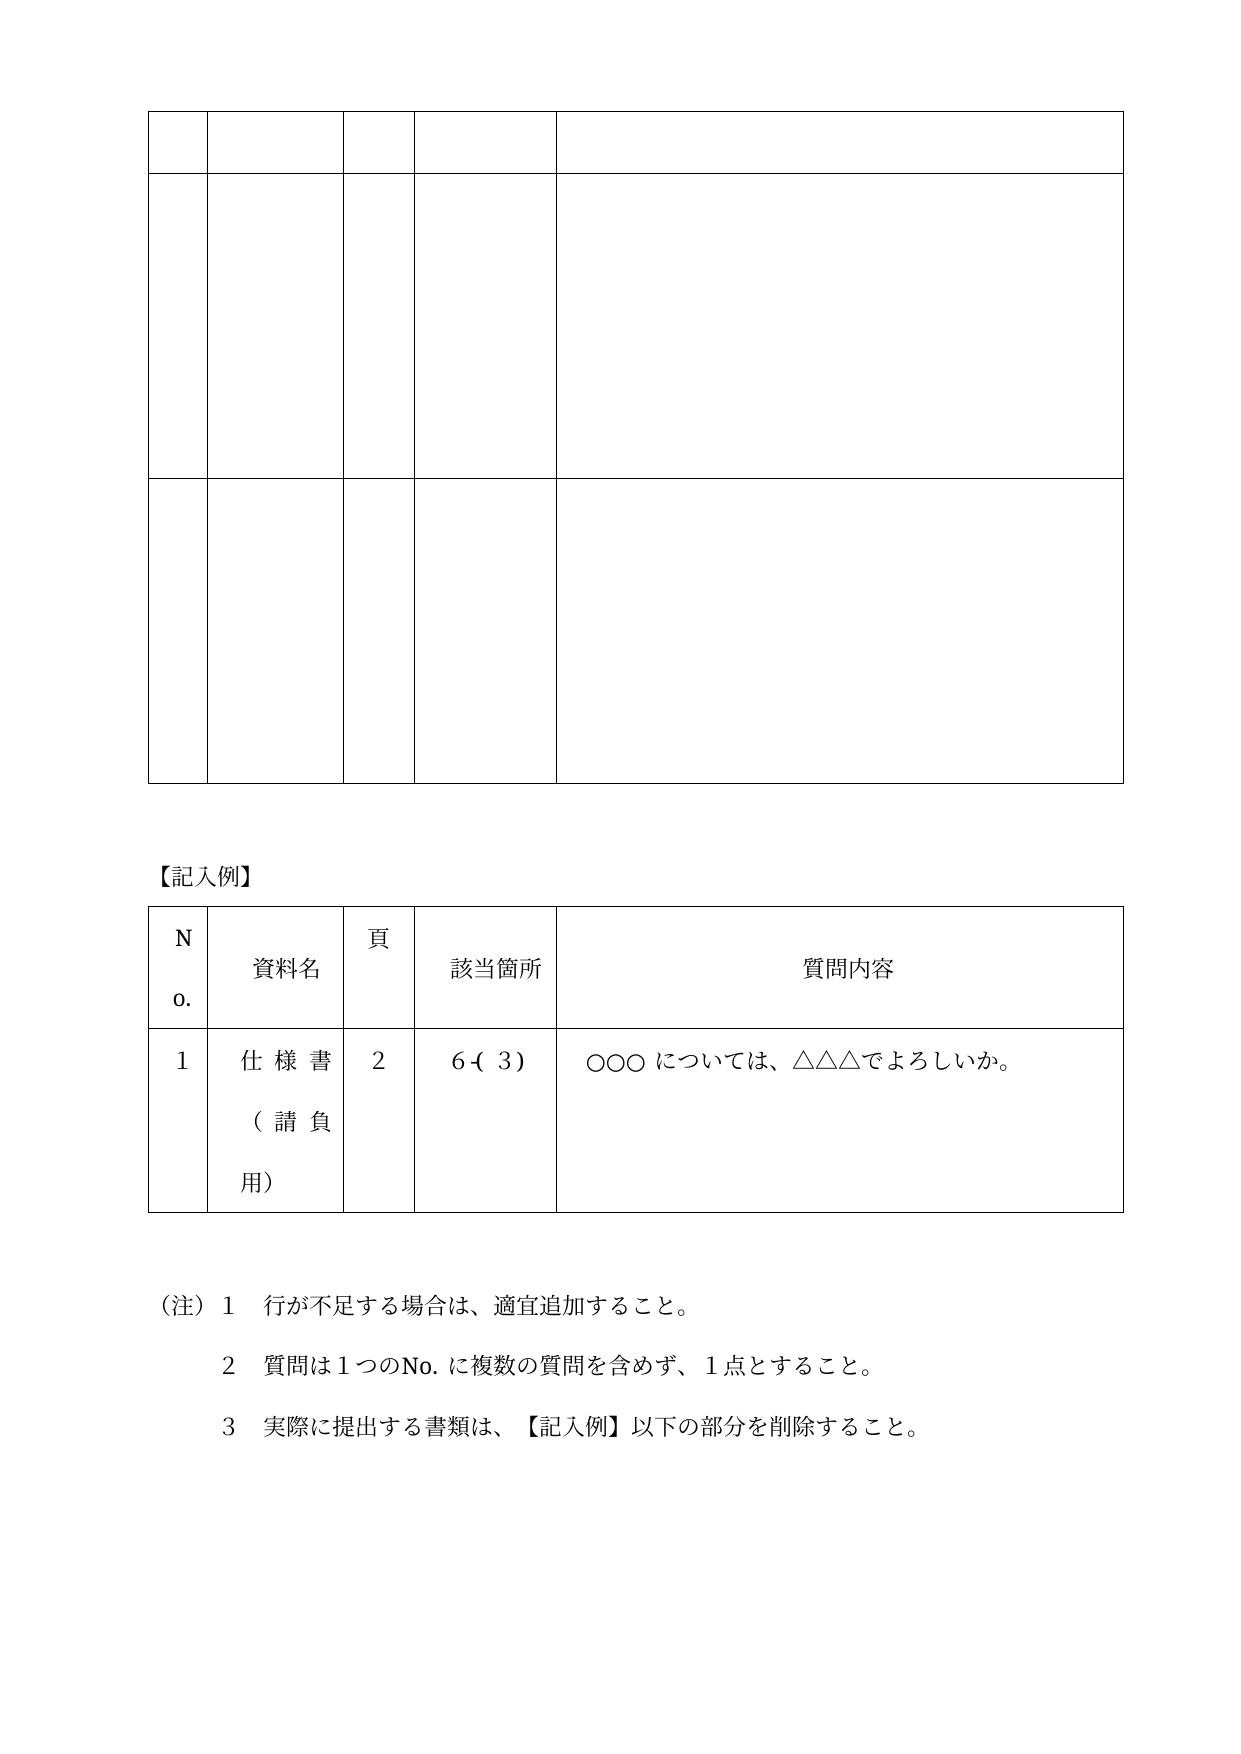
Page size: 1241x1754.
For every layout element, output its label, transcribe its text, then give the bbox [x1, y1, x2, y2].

text 【記入例】 [148, 845, 1092, 906]
table_cell ６-(３) [415, 1029, 556, 1212]
table_header 頁 [344, 907, 414, 1028]
table_cell [208, 112, 343, 172]
table_cell [344, 112, 414, 172]
table_cell [557, 479, 1123, 783]
table_cell [208, 174, 343, 478]
table_cell 仕様書（請負用） [208, 1029, 343, 1212]
table_cell [415, 112, 556, 172]
table_cell ２ [344, 1029, 414, 1212]
table_cell ○○○については、△△△でよろしいか。 [557, 1029, 1123, 1212]
table_cell [415, 479, 556, 783]
table_header 資料名 [208, 907, 343, 1028]
table_header No. [149, 907, 207, 1028]
text ２ 質問は１つのNo.に複数の質問を含めず、１点とすること。 [148, 1334, 1092, 1395]
table_header 質問内容 [557, 907, 1123, 1028]
table_cell [557, 112, 1123, 172]
text ３ 実際に提出する書類は、【記入例】以下の部分を削除すること。 [148, 1395, 1092, 1456]
table_cell [208, 479, 343, 783]
table_cell [557, 174, 1123, 478]
table_cell [149, 174, 207, 478]
text （注）１ 行が不足する場合は、適宜追加すること。 [148, 1274, 1092, 1334]
table_header 該当箇所 [415, 907, 556, 1028]
table_cell [149, 479, 207, 783]
table_cell [344, 479, 414, 783]
table_cell １ [149, 1029, 207, 1212]
table_cell [344, 174, 414, 478]
table_cell [415, 174, 556, 478]
table_cell [149, 112, 207, 172]
